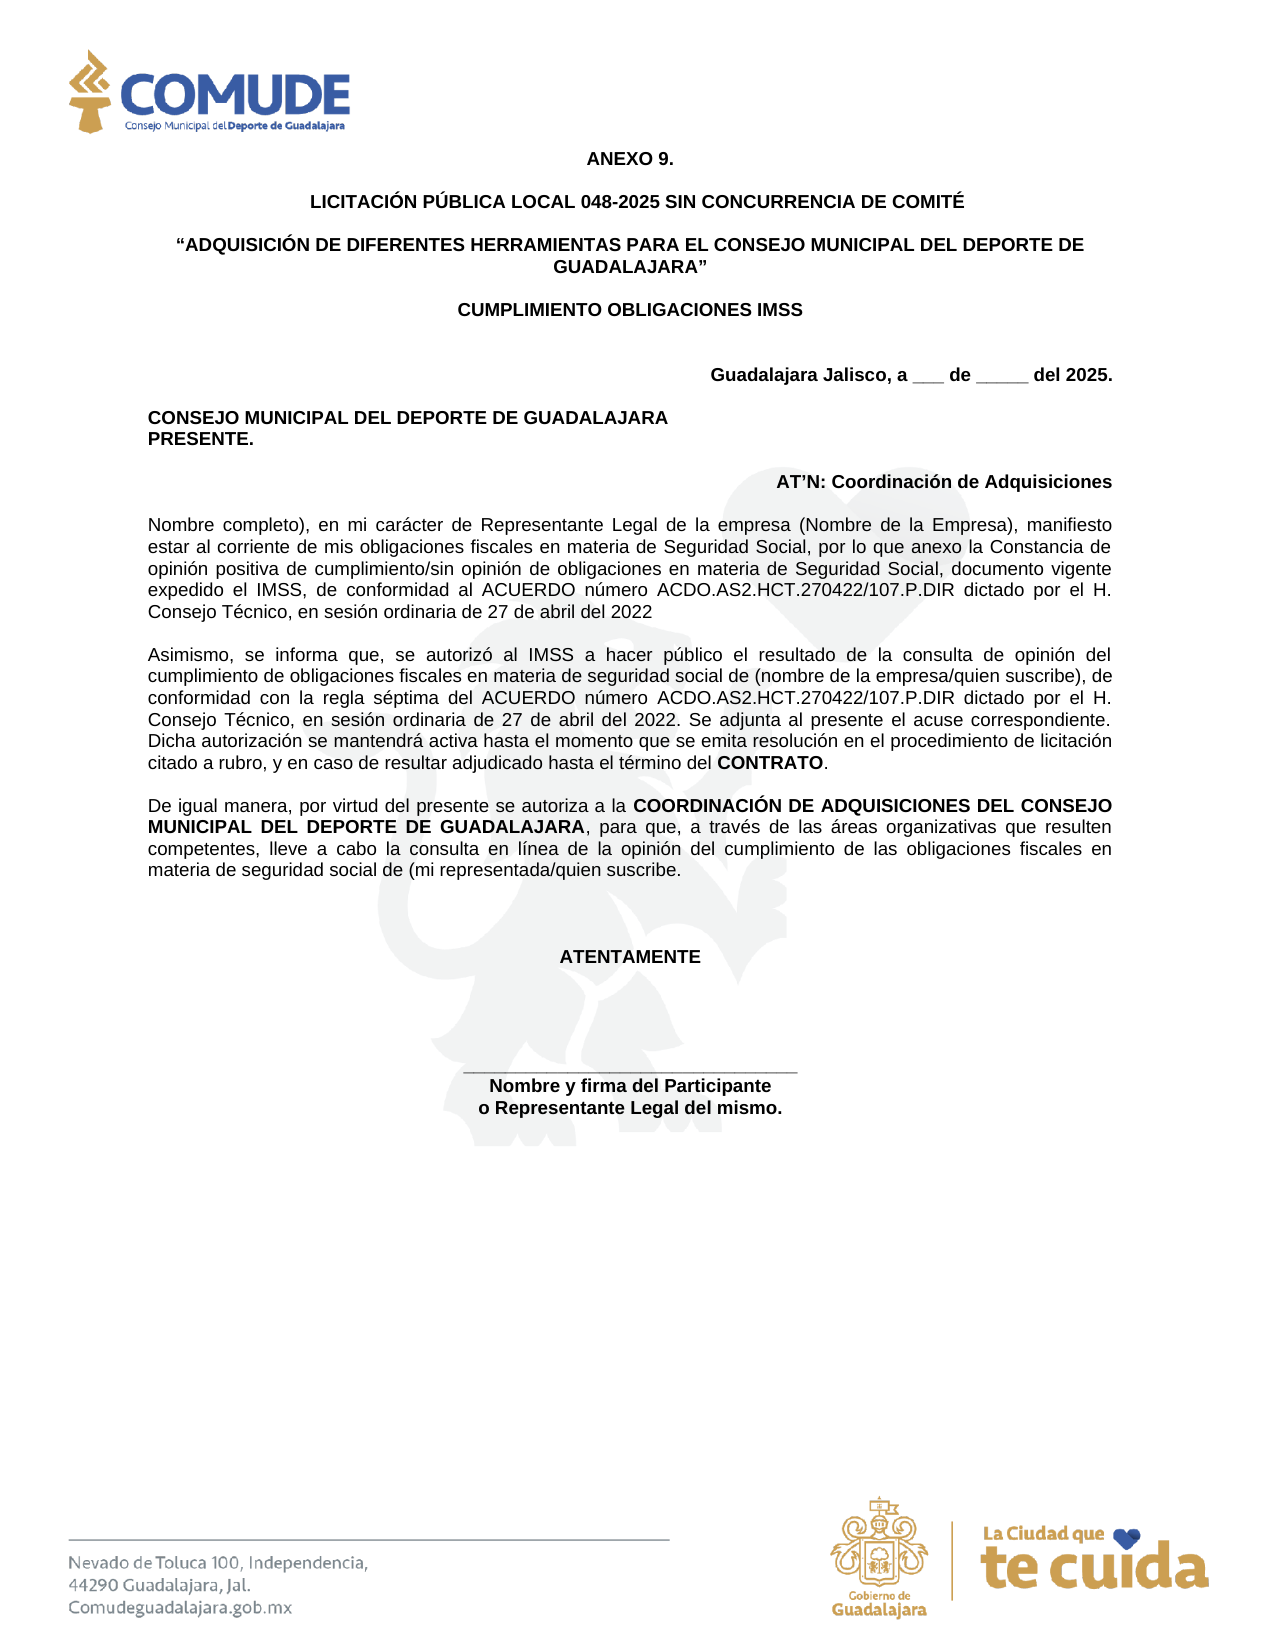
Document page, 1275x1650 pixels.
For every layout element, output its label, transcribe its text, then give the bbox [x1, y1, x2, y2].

text De igual manera, por virtud del presente se autoriza a la COORDINACIÓN DE ADQUISICIONES DEL CONSEJO MUNICIPAL DEL DEPORTE DE GUADALAJARA, para que, a través de las áreas organizativas que resulten competentes, lleve a cabo la consulta en línea de la opinión del cumplimiento de las obligaciones fiscales en materia de seguridad social de (mi representada/quien suscribe. [148, 794, 1113, 881]
text ATENTAMENTE [148, 946, 1113, 967]
text ________________________________ [148, 1053, 1113, 1075]
text Nombre y firma del Participante [148, 1075, 1113, 1096]
picture [5, 5, 1273, 1646]
text Guadalajara Jalisco, a ___ de _____ del 2025. [148, 363, 1113, 385]
text LICITACIÓN PÚBLICA LOCAL 048-2025 SIN CONCURRENCIA DE COMITÉ [148, 191, 1127, 212]
text Nombre completo), en mi carácter de Representante Legal de la empresa (Nombre de la Empresa), manifiesto estar al corriente de mis obligaciones fiscales en materia de Seguridad Social, por lo que anexo la Constancia de opinión positiva de cumplimiento/sin opinión de obligaciones en materia de Seguridad Social, documento vigente expedido el IMSS, de conformidad al ACUERDO número ACDO.AS2.HCT.270422/107.P.DIR dictado por el H. Consejo Técnico, en sesión ordinaria de 27 de abril del 2022 [148, 514, 1113, 622]
text CUMPLIMIENTO OBLIGACIONES IMSS [148, 299, 1113, 320]
text o Representante Legal del mismo. [148, 1096, 1113, 1118]
text AT’N: Coordinación de Adquisiciones [148, 471, 1113, 493]
text ANEXO 9. [148, 148, 1113, 169]
text “ADQUISICIÓN DE DIFERENTES HERRAMIENTAS PARA EL CONSEJO MUNICIPAL DEL DEPORTE DE GUADALAJARA” [148, 234, 1113, 277]
text Asimismo, se informa que, se autorizó al IMSS a hacer público el resultado de la consulta de opinión del cumplimiento de obligaciones fiscales en materia de seguridad social de (nombre de la empresa/quien suscribe), de conformidad con la regla séptima del ACUERDO número ACDO.AS2.HCT.270422/107.P.DIR dictado por el H. Consejo Técnico, en sesión ordinaria de 27 de abril del 2022. Se adjunta al presente el acuse correspondiente. Dicha autorización se mantendrá activa hasta el momento que se emita resolución en el procedimiento de licitación citado a rubro, y en caso de resultar adjudicado hasta el término del CONTRATO. [148, 644, 1113, 773]
text CONSEJO MUNICIPAL DEL DEPORTE DE GUADALAJARA [148, 406, 1113, 428]
text PRESENTE. [148, 428, 1113, 449]
